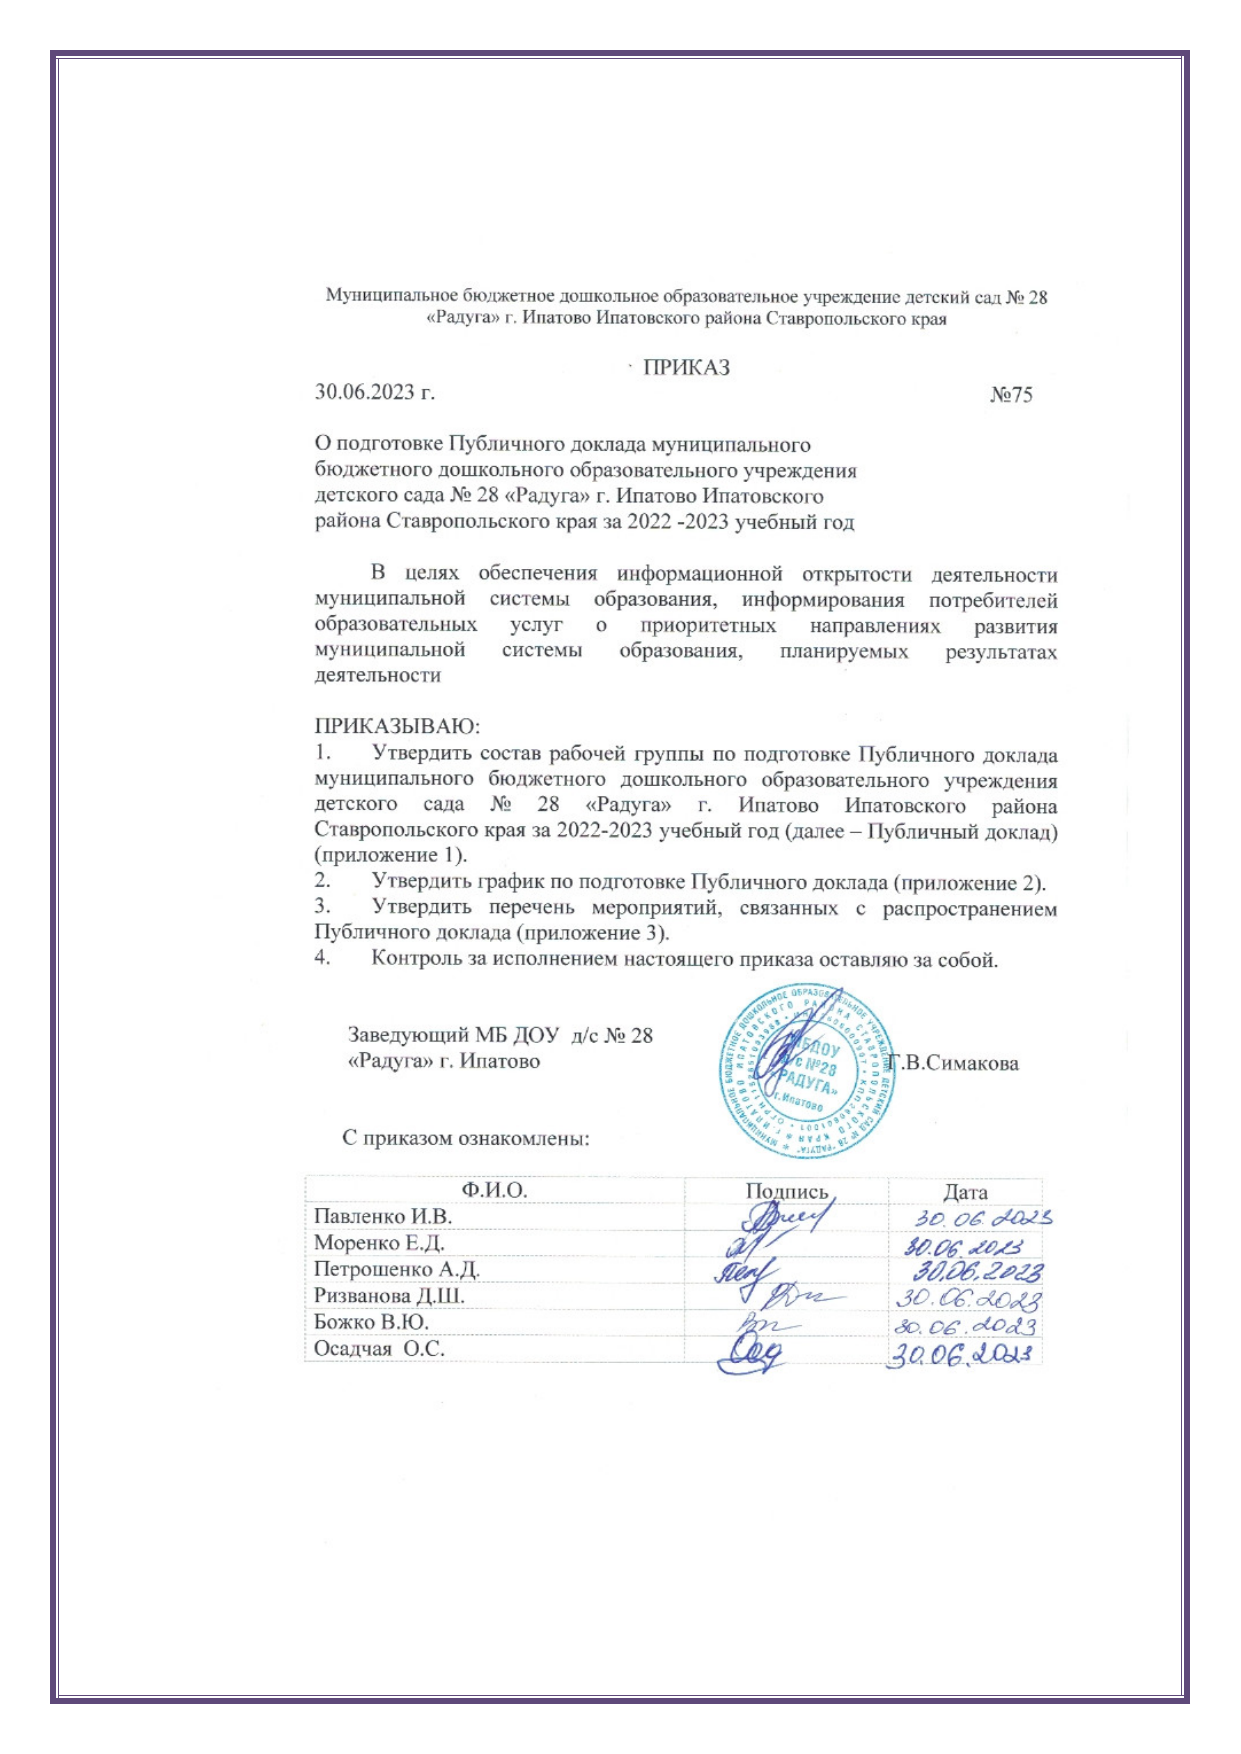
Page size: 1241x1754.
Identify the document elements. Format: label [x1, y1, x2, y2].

picture [177, 218, 1152, 1558]
